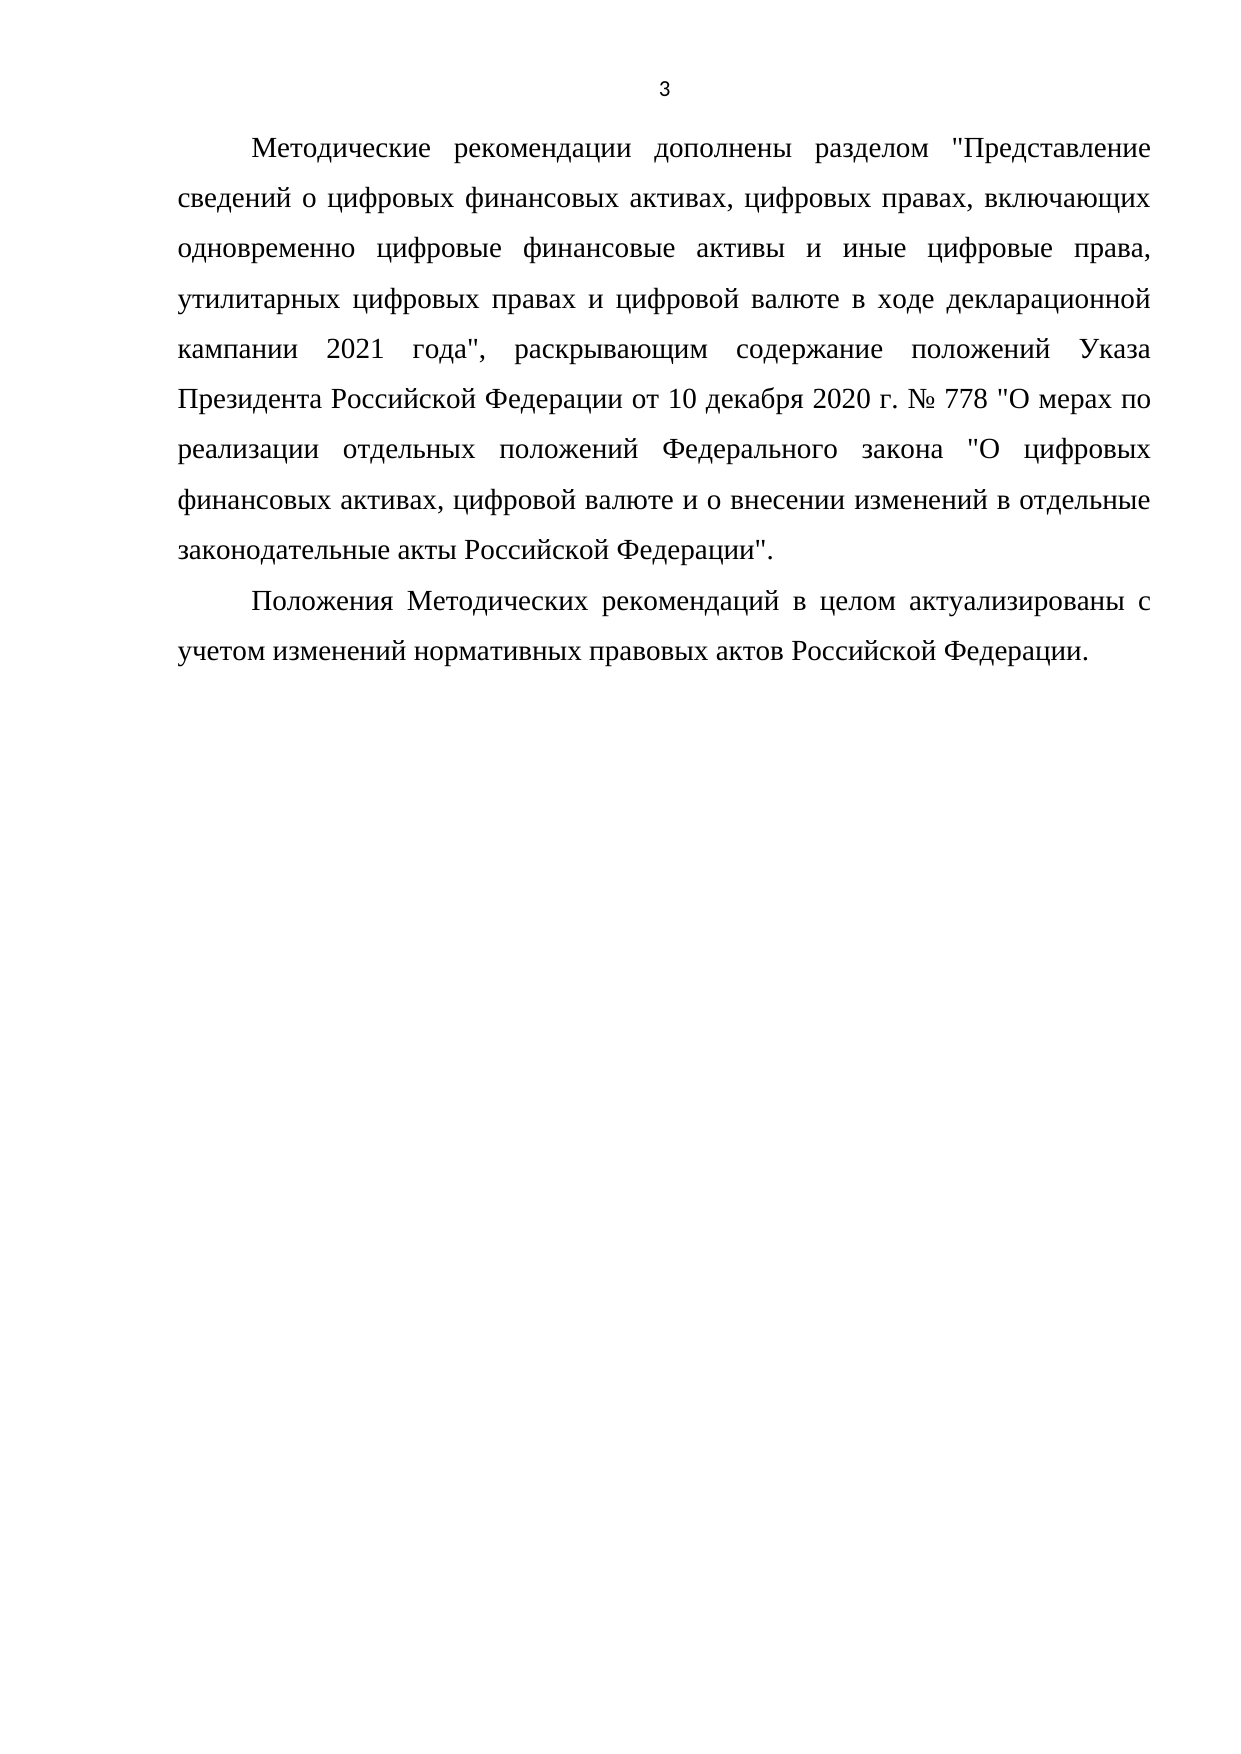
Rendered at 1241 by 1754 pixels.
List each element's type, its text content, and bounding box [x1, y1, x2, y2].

text Положения Методических рекомендаций в целом актуализированы с учетом изменений нормативных правовых актов Российской Федерации. [177, 583, 1152, 666]
text Методические рекомендации дополнены разделом "Представление сведений о цифровых финансовых активах, цифровых правах, включающих одновременно цифровые финансовые активы и иные цифровые права, утилитарных цифровых правах и цифровой валюте в ходе декларационной кампании 2021 года", раскрывающим содержание положений Указа Президента Российской Федерации от 10 декабря 2020 г. № 778 "О мерах по реализации отдельных положений Федерального закона "О цифровых финансовых активах, цифровой валюте и о внесении изменений в отдельные законодательные акты Российской Федерации". [177, 130, 1152, 566]
